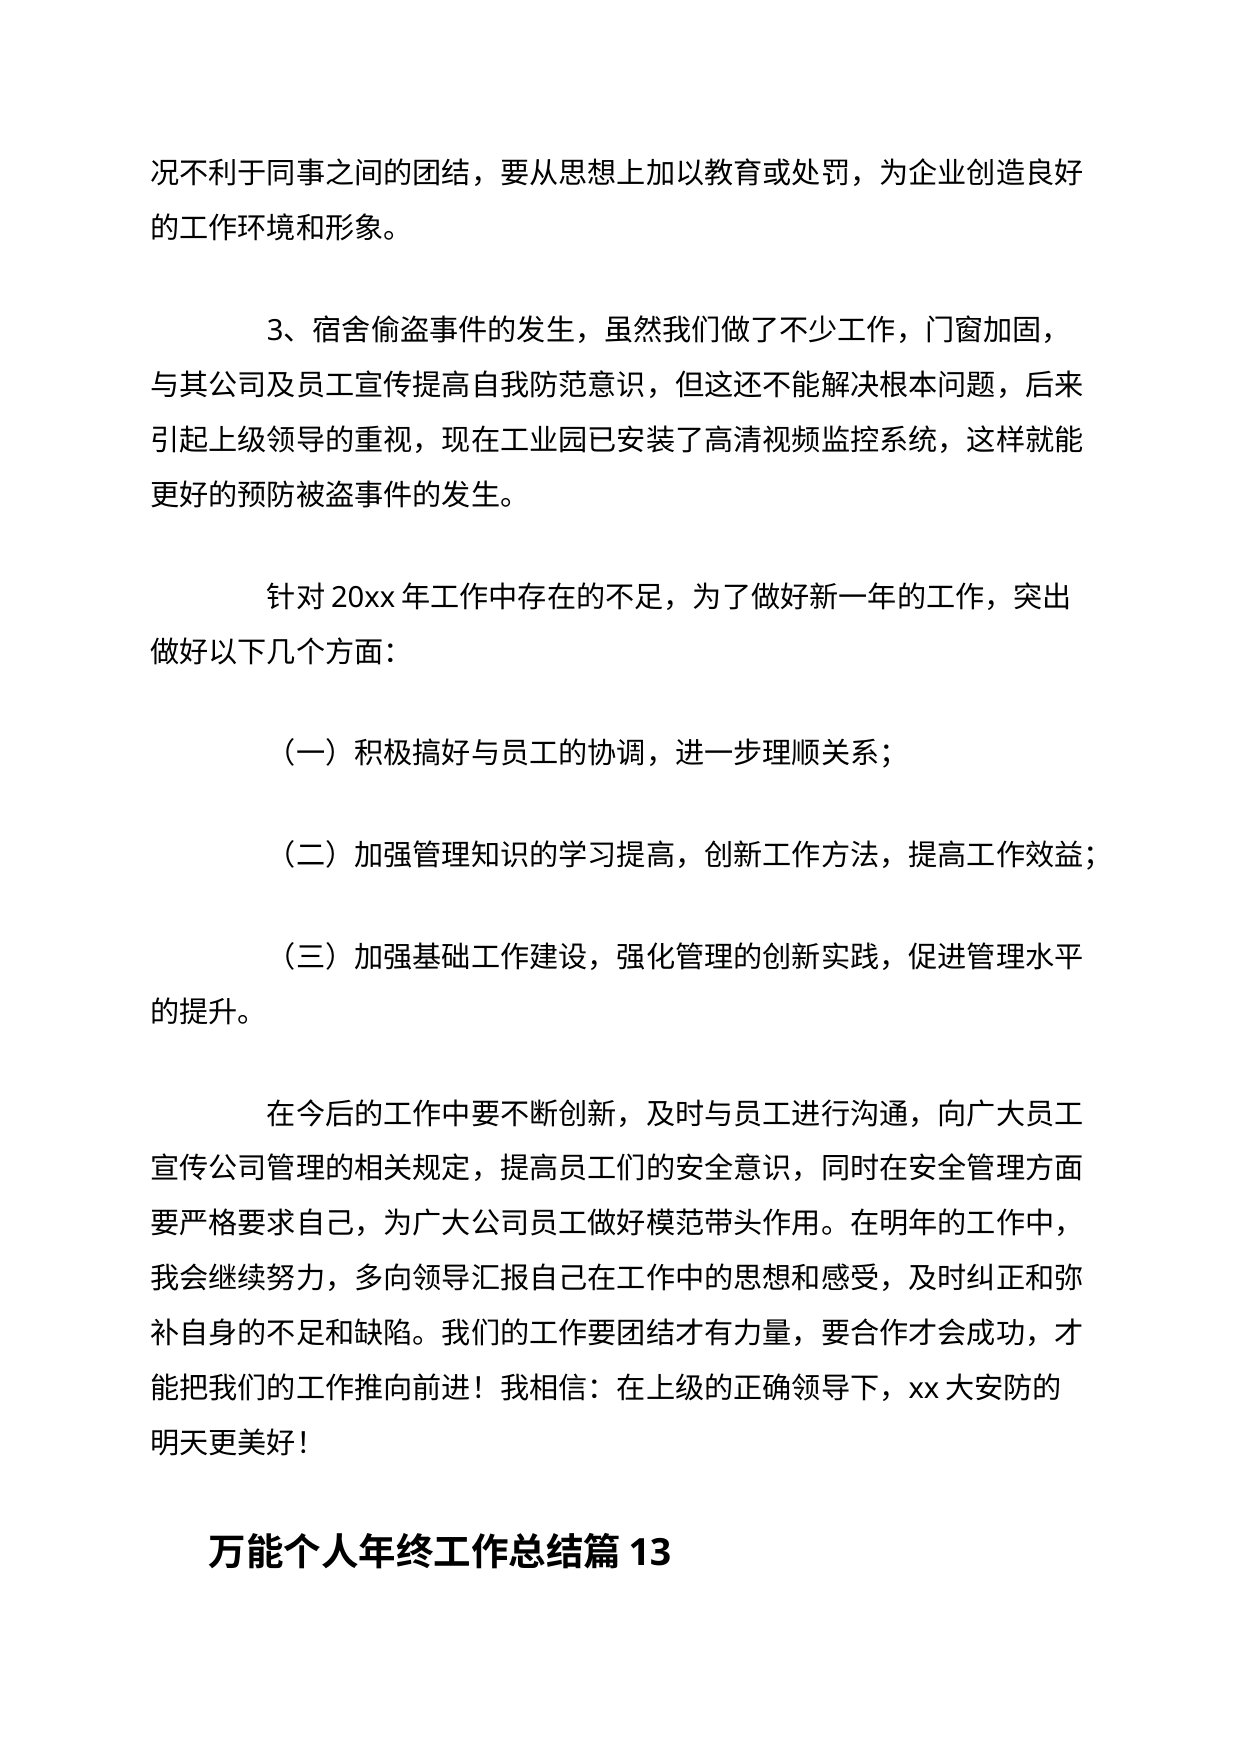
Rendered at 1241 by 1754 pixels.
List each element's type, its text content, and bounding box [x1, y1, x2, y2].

text 在今后的工作中要不断创新，及时与员工进行沟通，向广大员工宣传公司管理的相关规定，提高员工们的安全意识，同时在安全管理方面要严格要求自己，为广大公司员工做好模范带头作用。在明年的工作中，我会继续努力，多向领导汇报自己在工作中的思想和感受，及时纠正和弥补自身的不足和缺陷。我们的工作要团结才有力量，要合作才会成功，才能把我们的工作推向前进！我相信：在上级的正确领导下，xx大安防的明天更美好！ [150, 1090, 1090, 1462]
text （二）加强管理知识的学习提高，创新工作方法，提高工作效益； [150, 832, 1090, 874]
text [150, 150, 1090, 247]
text 万能个人年终工作总结篇13 [150, 1521, 1090, 1576]
text 3、宿舍偷盗事件的发生，虽然我们做了不少工作，门窗加固，与其公司及员工宣传提高自我防范意识，但这还不能解决根本问题，后来引起上级领导的重视，现在工业园已安装了高清视频监控系统，这样就能更好的预防被盗事件的发生。 [150, 307, 1090, 514]
text 针对20xx年工作中存在的不足，为了做好新一年的工作，突出做好以下几个方面： [150, 573, 1090, 671]
text （一）积极搞好与员工的协调，进一步理顺关系； [150, 730, 1090, 772]
text （三）加强基础工作建设，强化管理的创新实践，促进管理水平的提升。 [150, 933, 1090, 1031]
